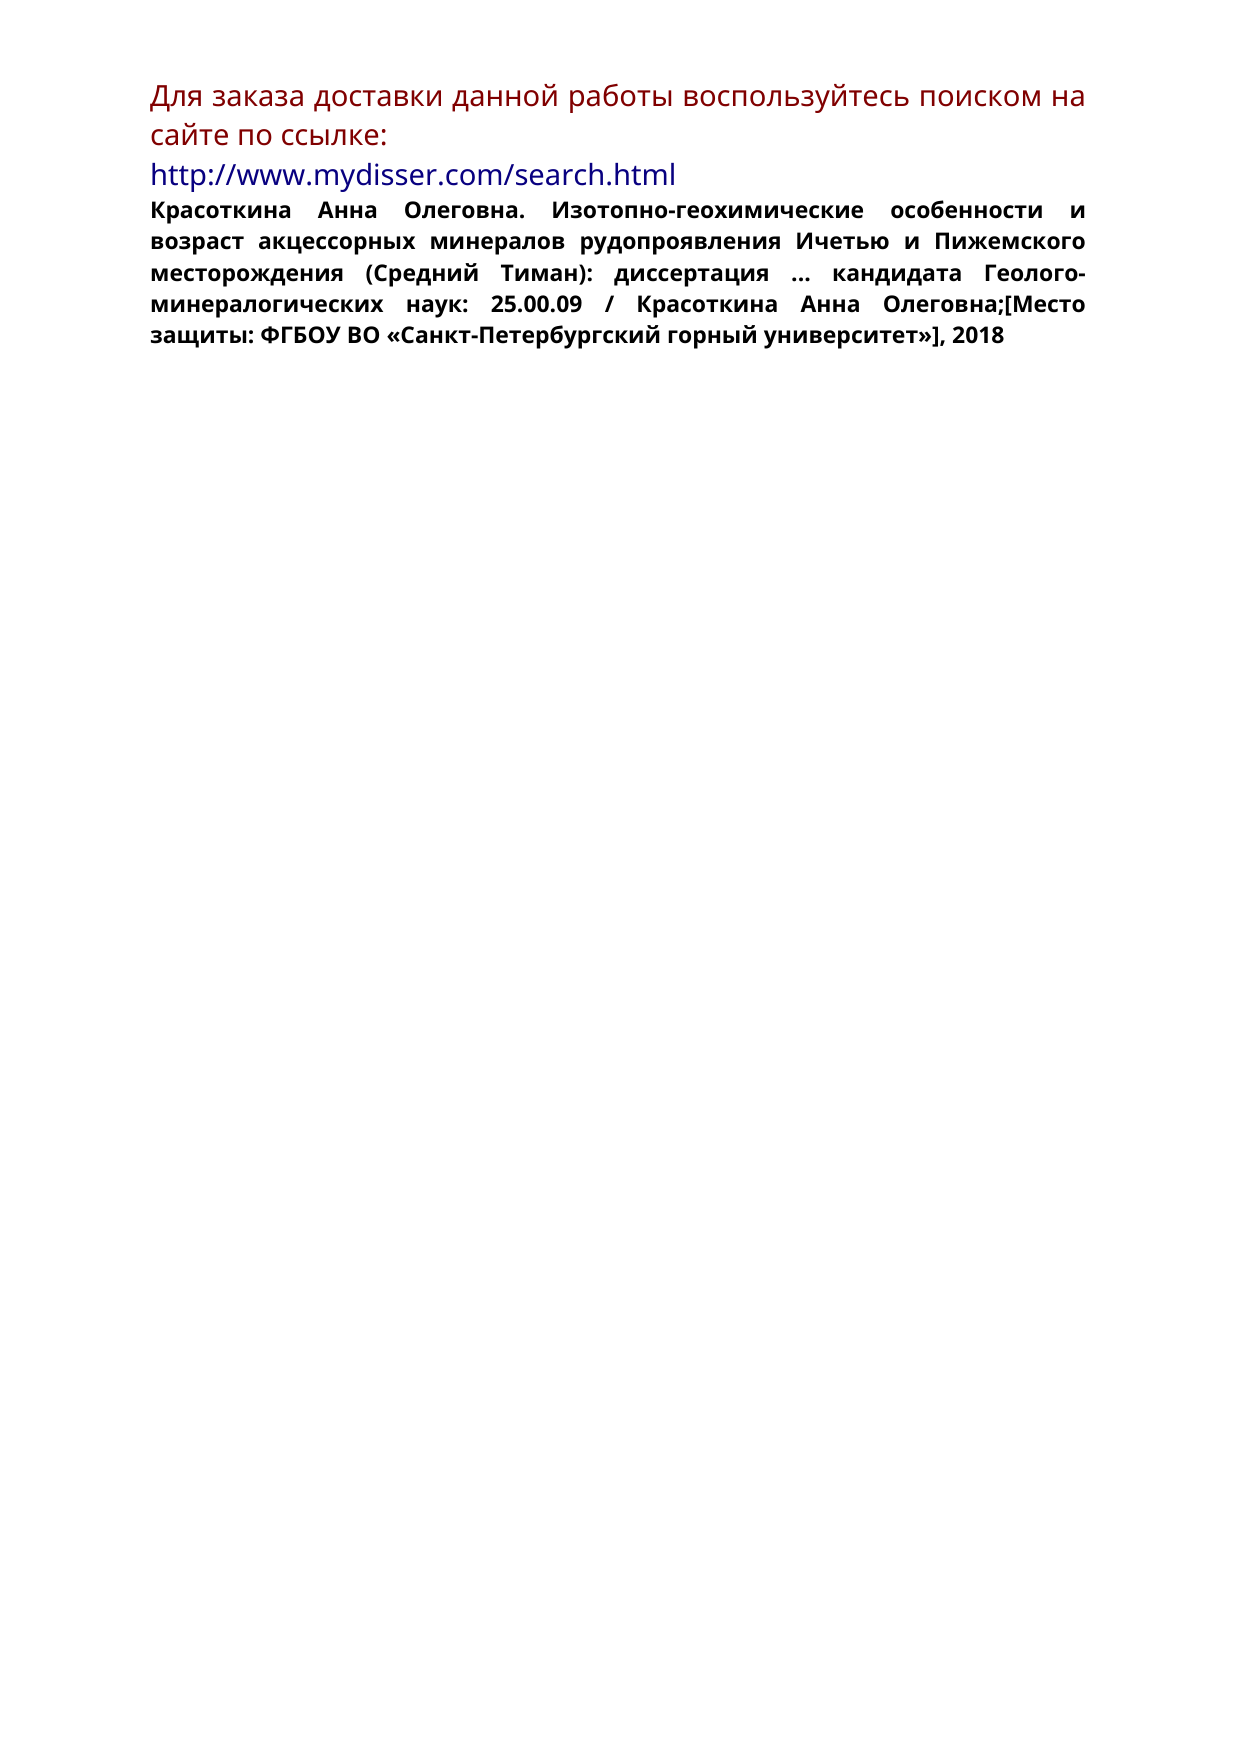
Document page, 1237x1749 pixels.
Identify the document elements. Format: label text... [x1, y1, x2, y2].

text Красоткина Анна Олеговна. Изотопно-геохимические особенности и возраст акцессорных минералов рудопроявления Ичетью и Пижемского месторождения (Средний Тиман): диссертация ... кандидата Геолого-минералогических наук: 25.00.09 / Красоткина Анна Олеговна;[Место защиты: ФГБОУ ВО «Санкт-Петербургский горный университет»], 2018 [150, 194, 1086, 350]
